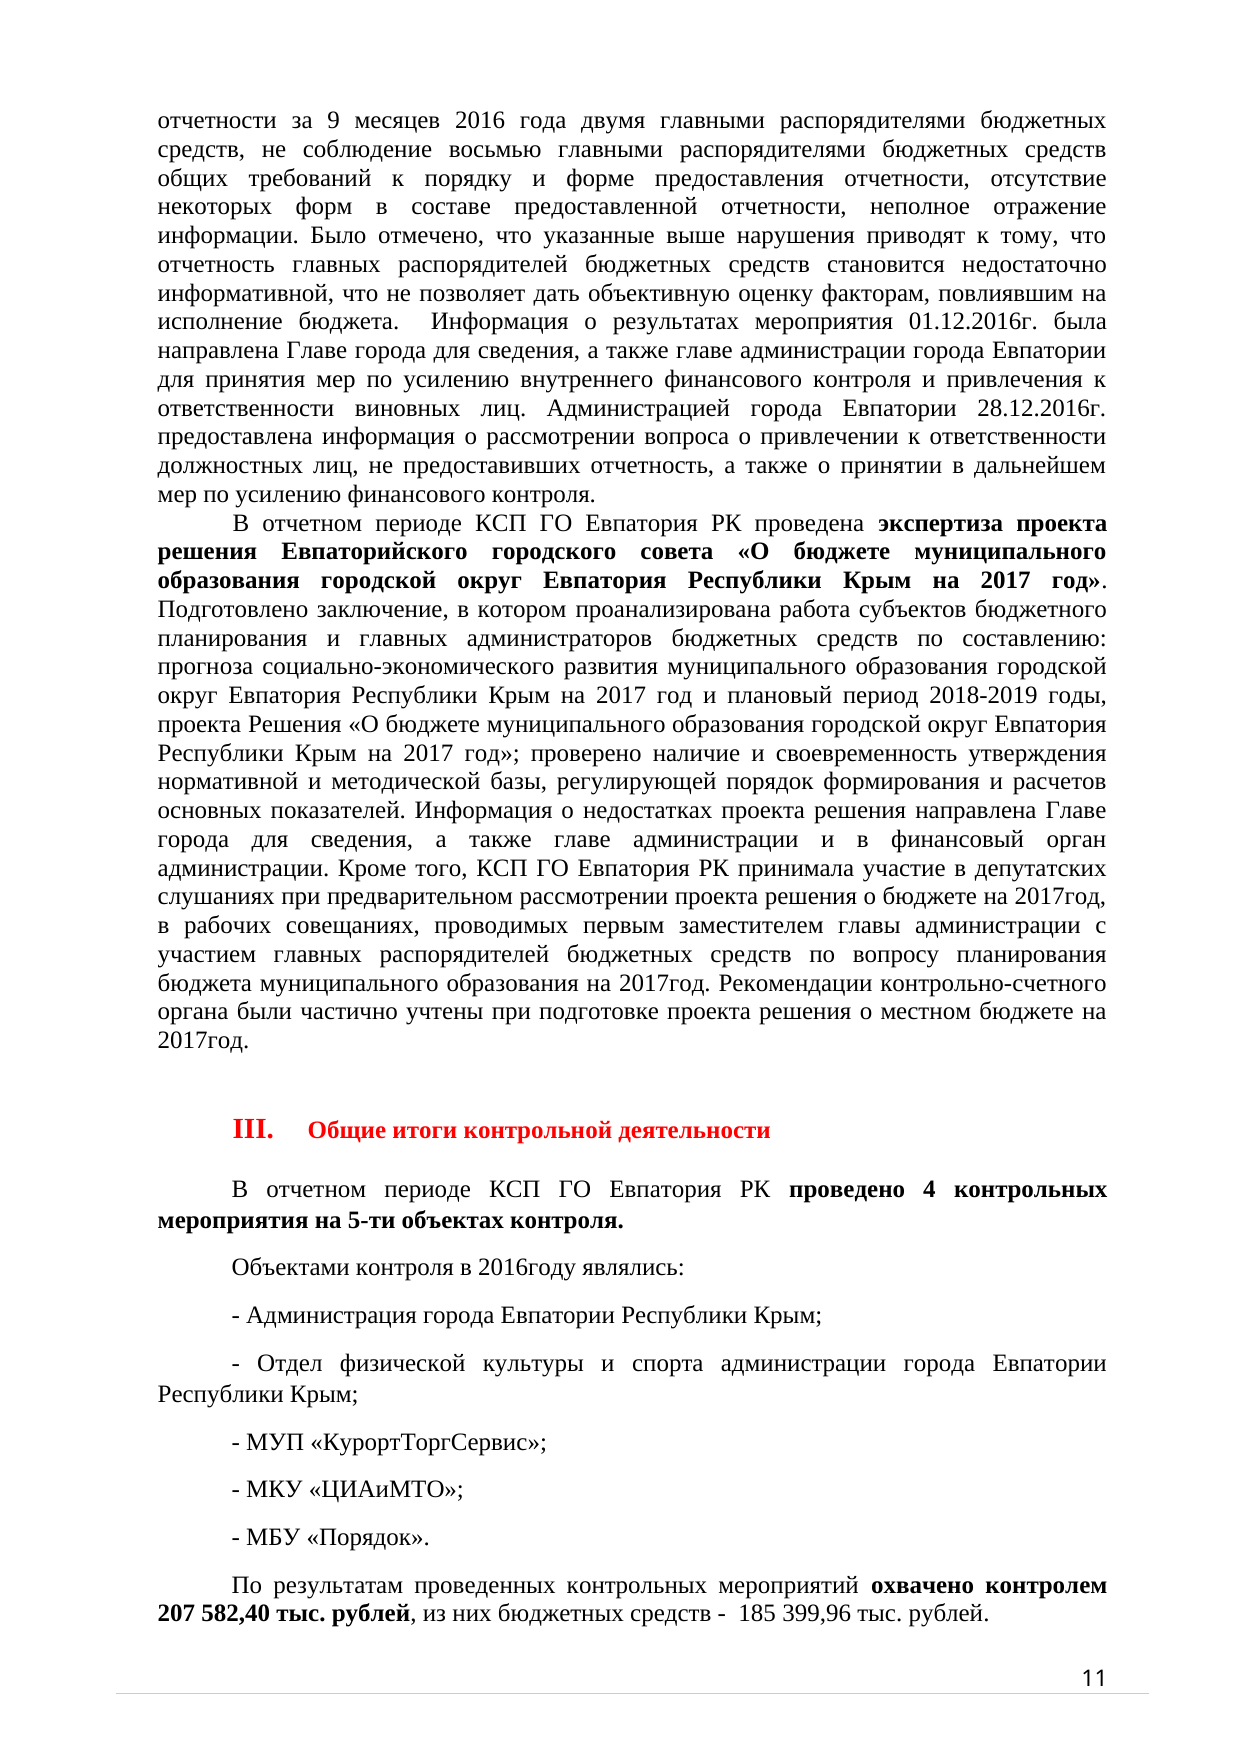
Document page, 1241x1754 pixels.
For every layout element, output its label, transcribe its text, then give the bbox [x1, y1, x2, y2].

text - Администрация города Евпатории Республики Крым; [157, 1300, 1107, 1329]
text - МБУ «Порядок». [157, 1522, 1107, 1551]
text - МКУ «ЦИАиМТО»; [157, 1474, 1107, 1503]
text В отчетном периоде КСП ГО Евпатория РК проведено 4 контрольных мероприятия на 5-ти объектах контроля. [157, 1174, 1107, 1233]
text - МУП «КурортТоргСервис»; [157, 1427, 1107, 1455]
text По результатам проведенных контрольных мероприятий охвачено контролем 207 582,40 тыс. рублей, из них бюджетных средств - 185 399,96 тыс. рублей. [157, 1570, 1107, 1627]
text - Отдел физической культуры и спорта администрации города Евпатории Республики Крым; [157, 1348, 1107, 1408]
text Объектами контроля в 2016году являлись: [157, 1252, 1107, 1281]
text В отчетном периоде КСП ГО Евпатория РК проведена экспертиза проекта решения Евпаторийского городского совета «О бюджете муниципального образования городской округ Евпатория Республики Крым на 2017 год». Подготовлено заключение, в котором проанализирована работа субъектов бюджетного планирования и главных администраторов бюджетных средств по составлению: прогноза социально-экономического развития муниципального образования городской округ Евпатория Республики Крым на 2017 год и плановый период 2018-2019 годы, проекта Решения «О бюджете муниципального образования городской округ Евпатория Республики Крым на 2017 год»; проверено наличие и своевременность утверждения нормативной и методической базы, регулирующей порядок формирования и расчетов основных показателей. Информация о недостатках проекта решения направлена Главе города для сведения, а также главе администрации и в финансовый орган администрации. Кроме того, КСП ГО Евпатория РК принимала участие в депутатских слушаниях при предварительном рассмотрении проекта решения о бюджете на 2017год, в рабочих совещаниях, проводимых первым заместителем главы администрации с участием главных распорядителей бюджетных средств по вопросу планирования бюджета муниципального образования на 2017год. Рекомендации контрольно-счетного органа были частично учтены при подготовке проекта решения о местном бюджете на 2017год. [157, 508, 1107, 1054]
list Общие итоги контрольной деятельности [232, 1111, 1107, 1145]
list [157, 105, 1107, 508]
